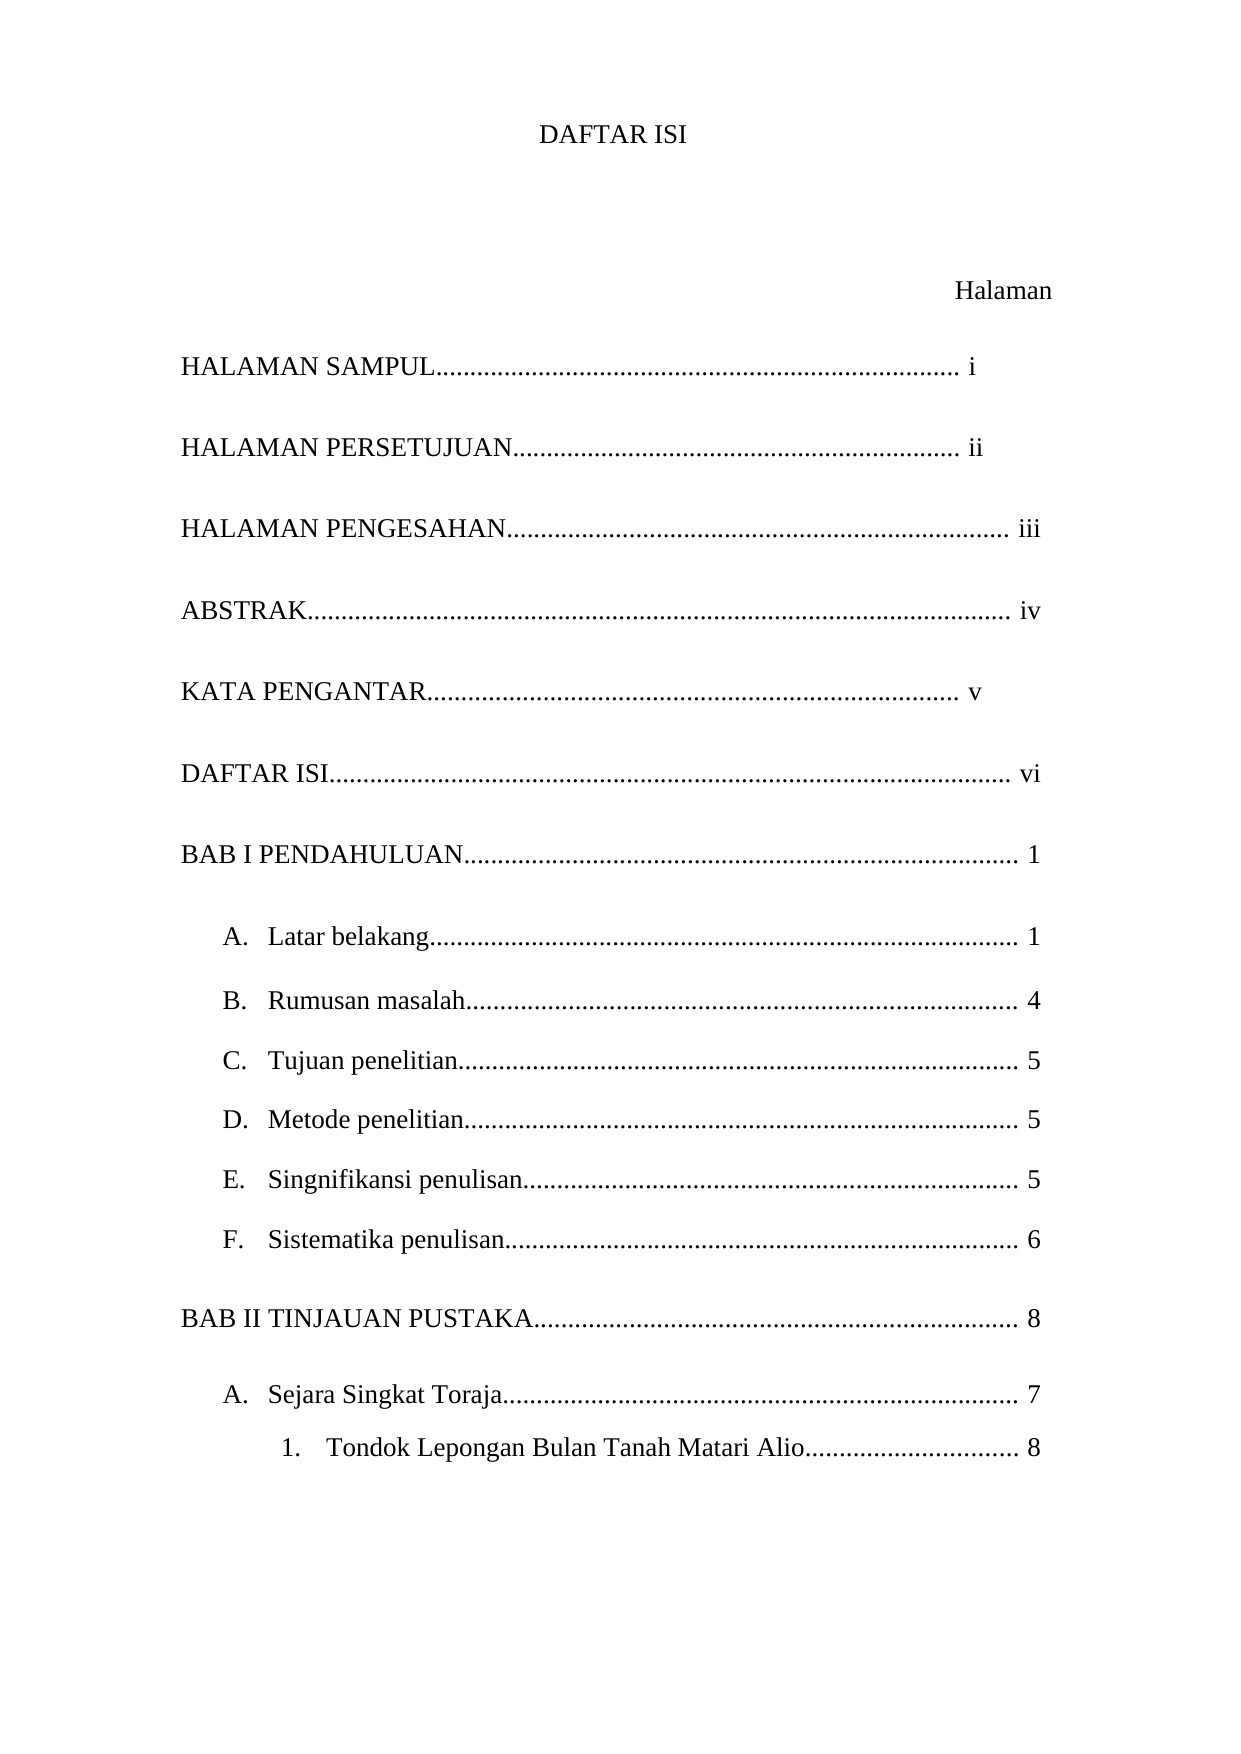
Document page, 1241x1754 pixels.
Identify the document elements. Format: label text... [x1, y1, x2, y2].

list Latar belakang 1 [222, 880, 1069, 961]
text HALAMAN PERSETUJUAN ii [181, 391, 1069, 473]
text DAFTAR ISI vi [181, 717, 1069, 798]
text KATA PENGANTAR v [181, 636, 1069, 717]
text BAB II TINJAUAN PUSTAKA 8 [181, 1305, 1069, 1332]
list Tondok Lepongan Bulan Tanah Matari Alio 8 [281, 1434, 1069, 1462]
list Sistematika penulisan 6 [222, 1201, 1069, 1260]
list Singnifikansi penulisan 5 [222, 1141, 1069, 1201]
list Rumusan masalah 4 [222, 961, 1069, 1021]
list Tujuan penelitian 5 [222, 1021, 1069, 1081]
text HALAMAN SAMPUL i [181, 310, 1069, 391]
list Metode penelitian 5 [222, 1081, 1069, 1141]
text Halaman [74, 278, 1052, 305]
list Sejara Singkat Toraja 7 [222, 1382, 1069, 1409]
text HALAMAN PENGESAHAN iii [181, 473, 1069, 554]
text ABSTRAK iv [181, 554, 1069, 636]
text DAFTAR ISI [539, 121, 1069, 148]
text BAB I PENDAHULUAN 1 [181, 798, 1069, 880]
